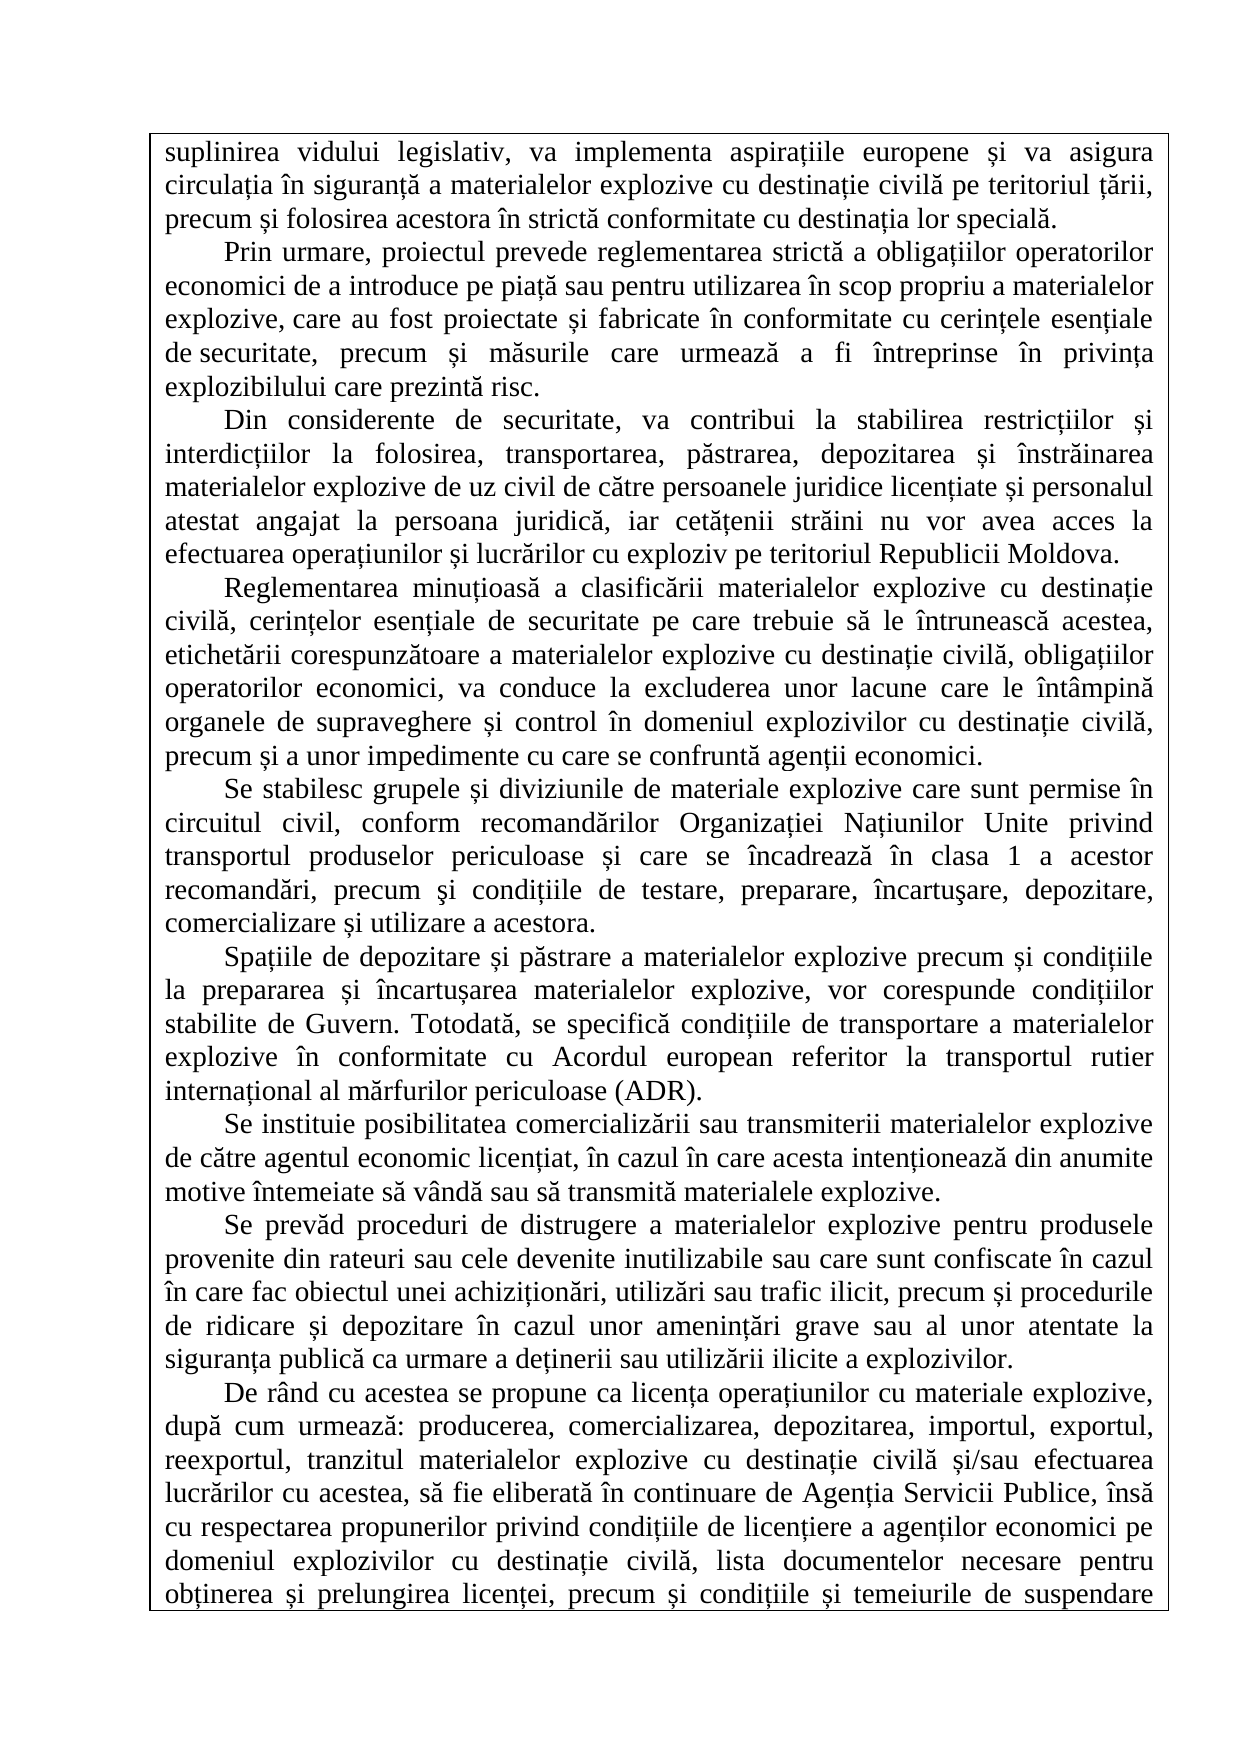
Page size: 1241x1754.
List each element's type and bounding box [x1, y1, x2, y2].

table_cell [151, 134, 1168, 1610]
